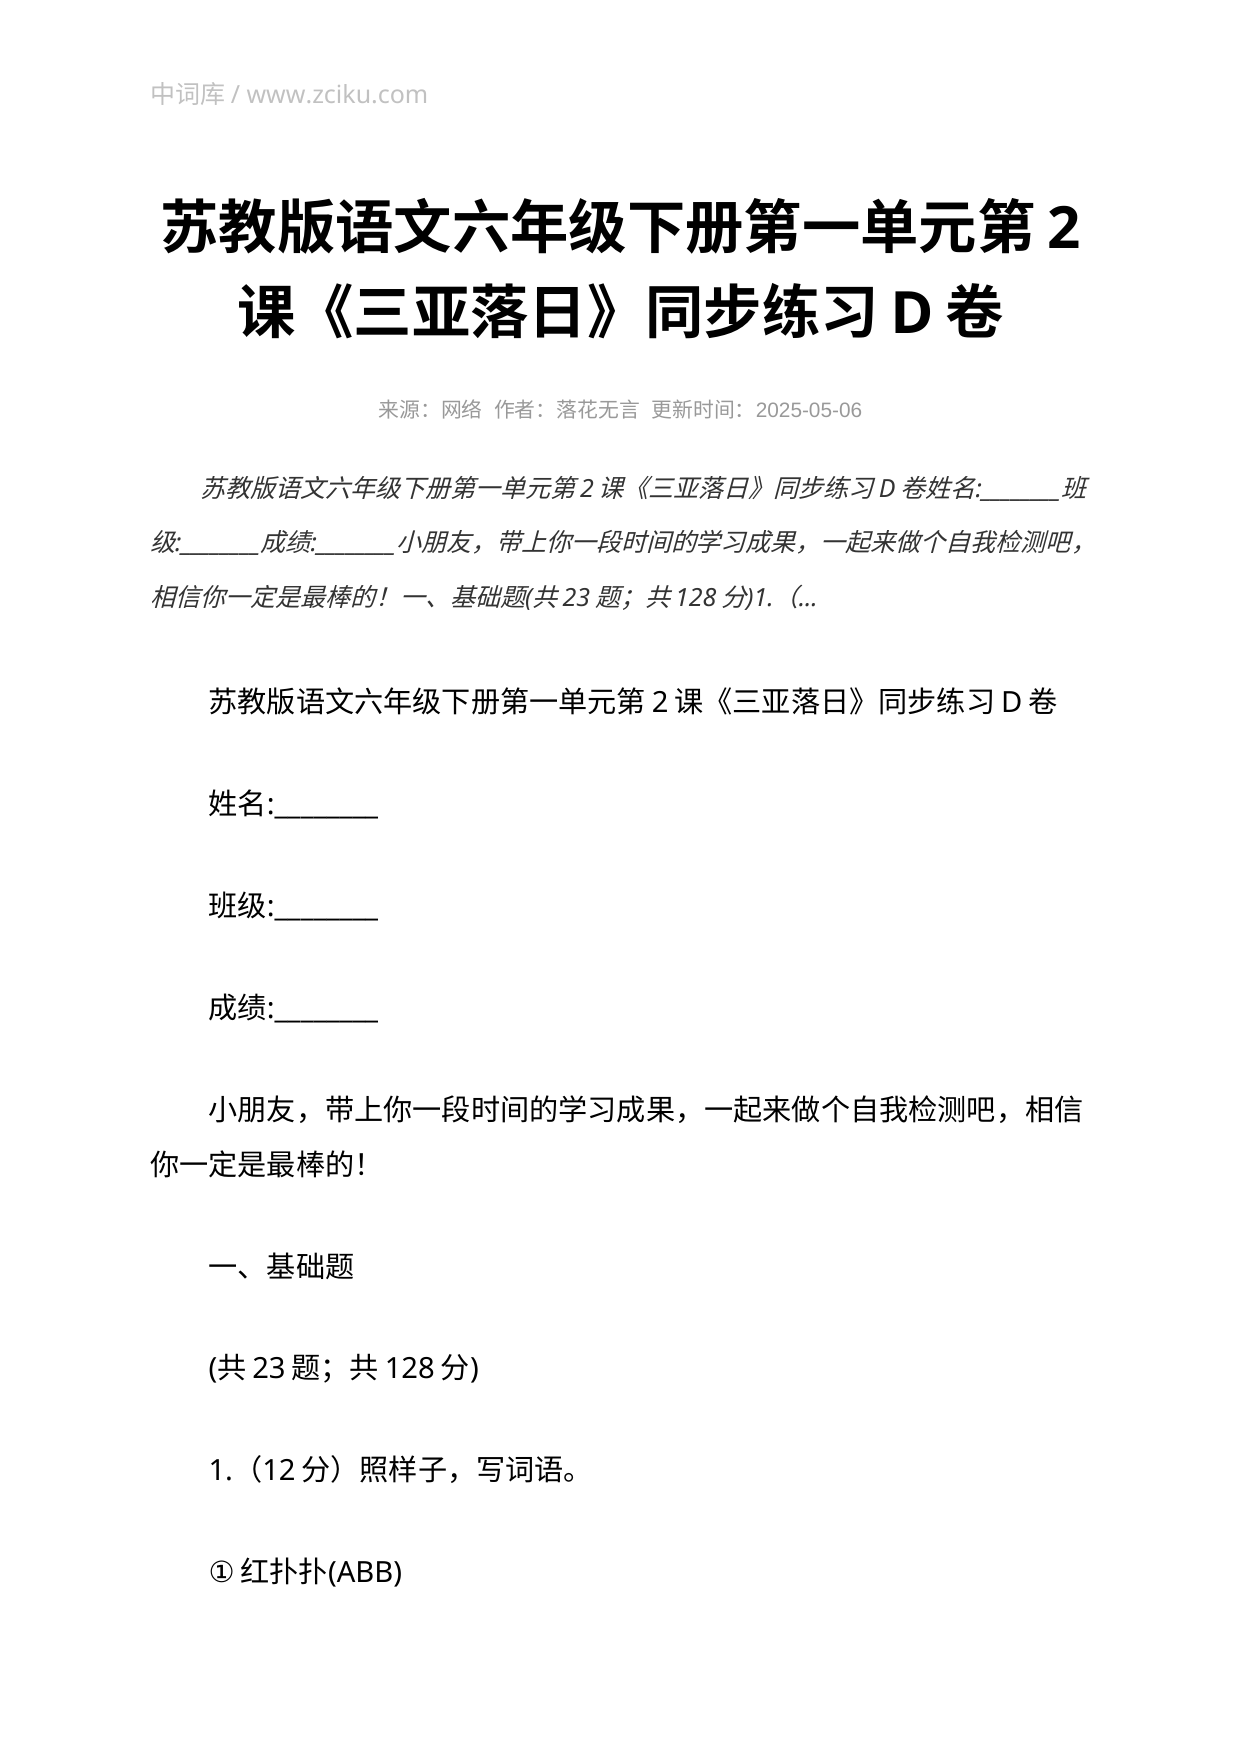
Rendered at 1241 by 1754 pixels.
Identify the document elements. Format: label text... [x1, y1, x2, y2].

text 一、基础题 [150, 1243, 1090, 1285]
text 1.（12分）照样子，写词语。 [150, 1447, 1090, 1489]
text 来源：网络 作者：落花无言 更新时间：2025-05-06 [150, 398, 1090, 422]
text 班级:________ [150, 882, 1090, 925]
text 苏教版语文六年级下册第一单元第2课《三亚落日》同步练习D卷姓名:________班级:________成绩:________小朋友，带上你一段时间的学习成果，一起来做个自我检测吧，相信你一定是最棒的！一、基础题(共23题；共128分)1.（... [150, 468, 1090, 613]
text 小朋友，带上你一段时间的学习成果，一起来做个自我检测吧，相信你一定是最棒的！ [150, 1086, 1090, 1184]
text ①红扑扑(ABB) [150, 1549, 1090, 1591]
text 苏教版语文六年级下册第一单元第2课《三亚落日》同步练习D卷 [150, 678, 1090, 721]
subtitle 苏教版语文六年级下册第一单元第2课《三亚落日》同步练习D卷 [150, 181, 1090, 351]
text 成绩:________ [150, 984, 1090, 1027]
text (共23题；共128分) [150, 1345, 1090, 1387]
text 姓名:________ [150, 781, 1090, 823]
